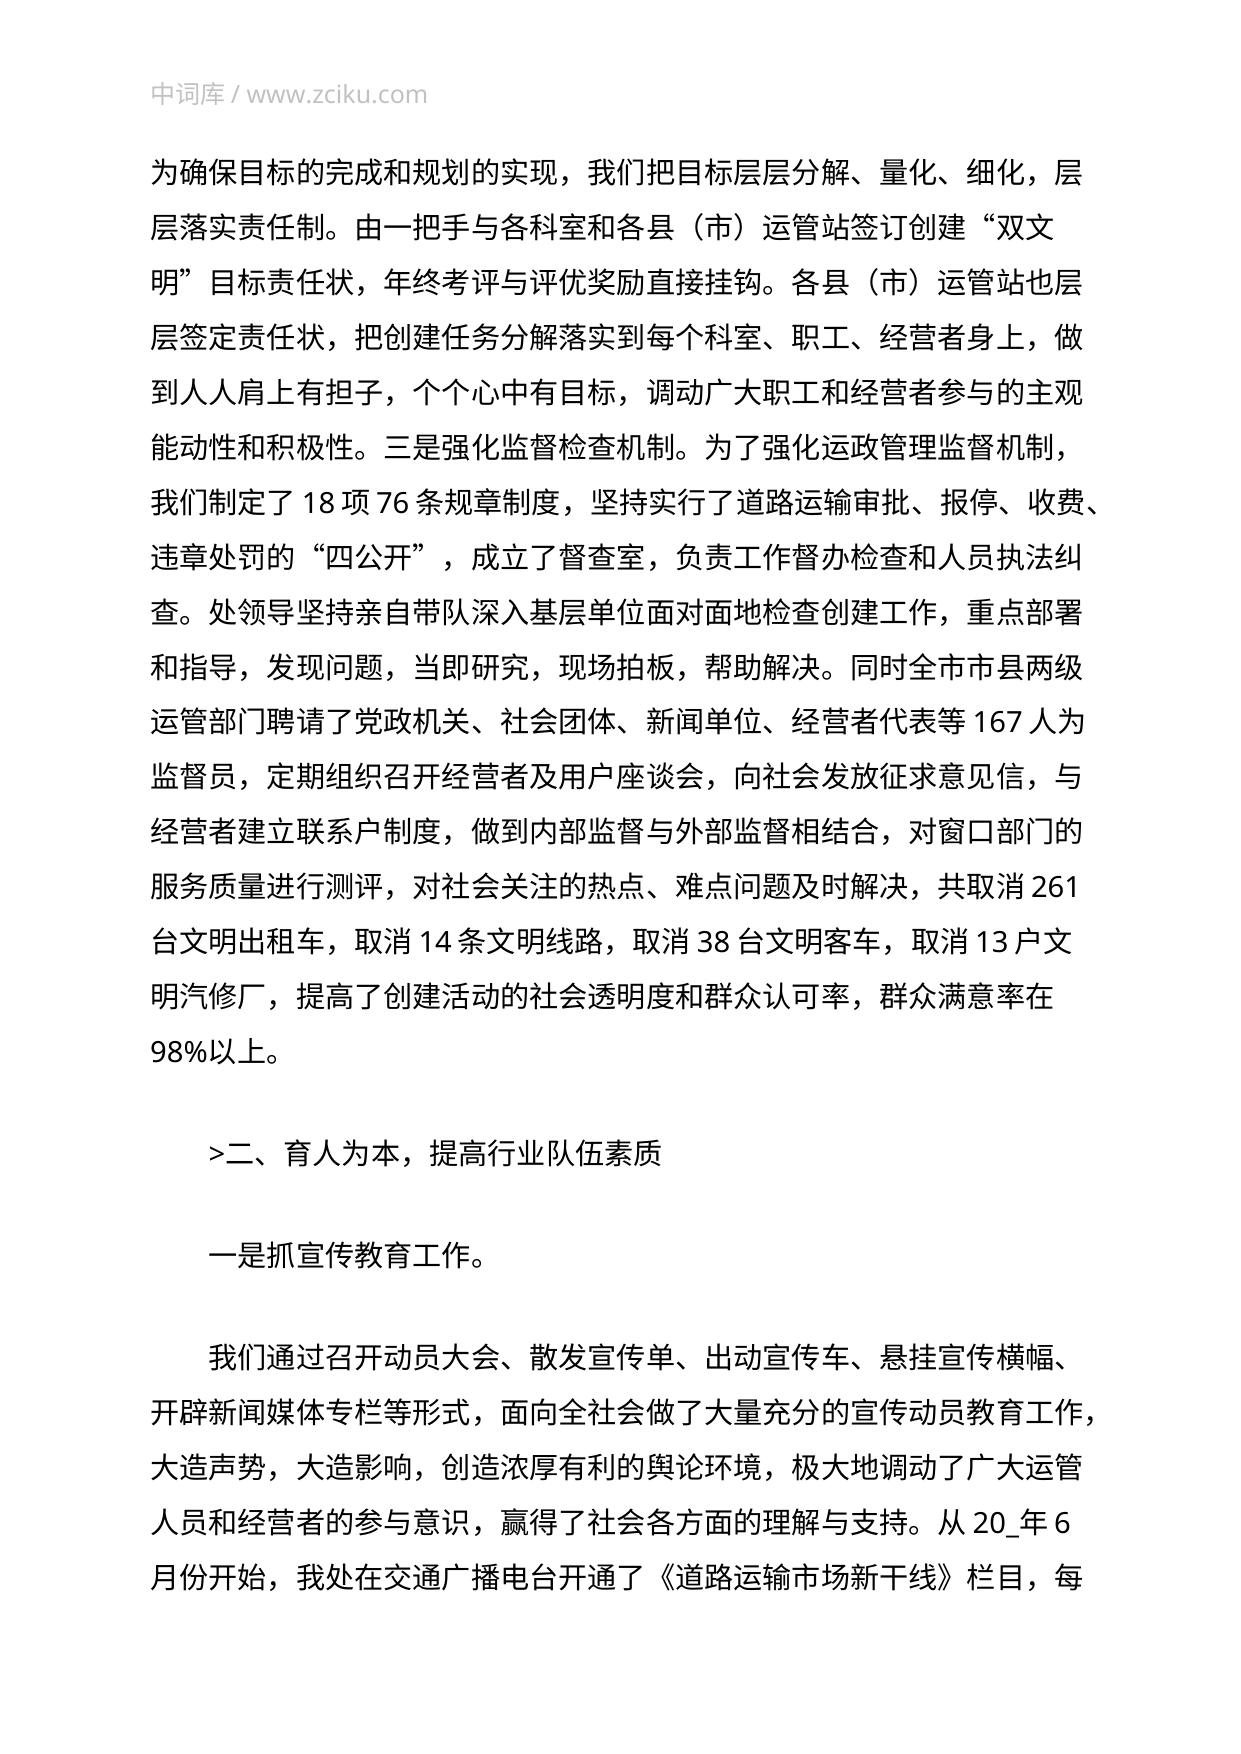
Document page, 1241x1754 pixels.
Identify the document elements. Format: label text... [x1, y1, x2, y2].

text >二、育人为本，提高行业队伍素质 [150, 1131, 1090, 1173]
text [150, 150, 1090, 1071]
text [150, 1334, 1090, 1596]
text 一是抓宣传教育工作。 [150, 1233, 1090, 1275]
